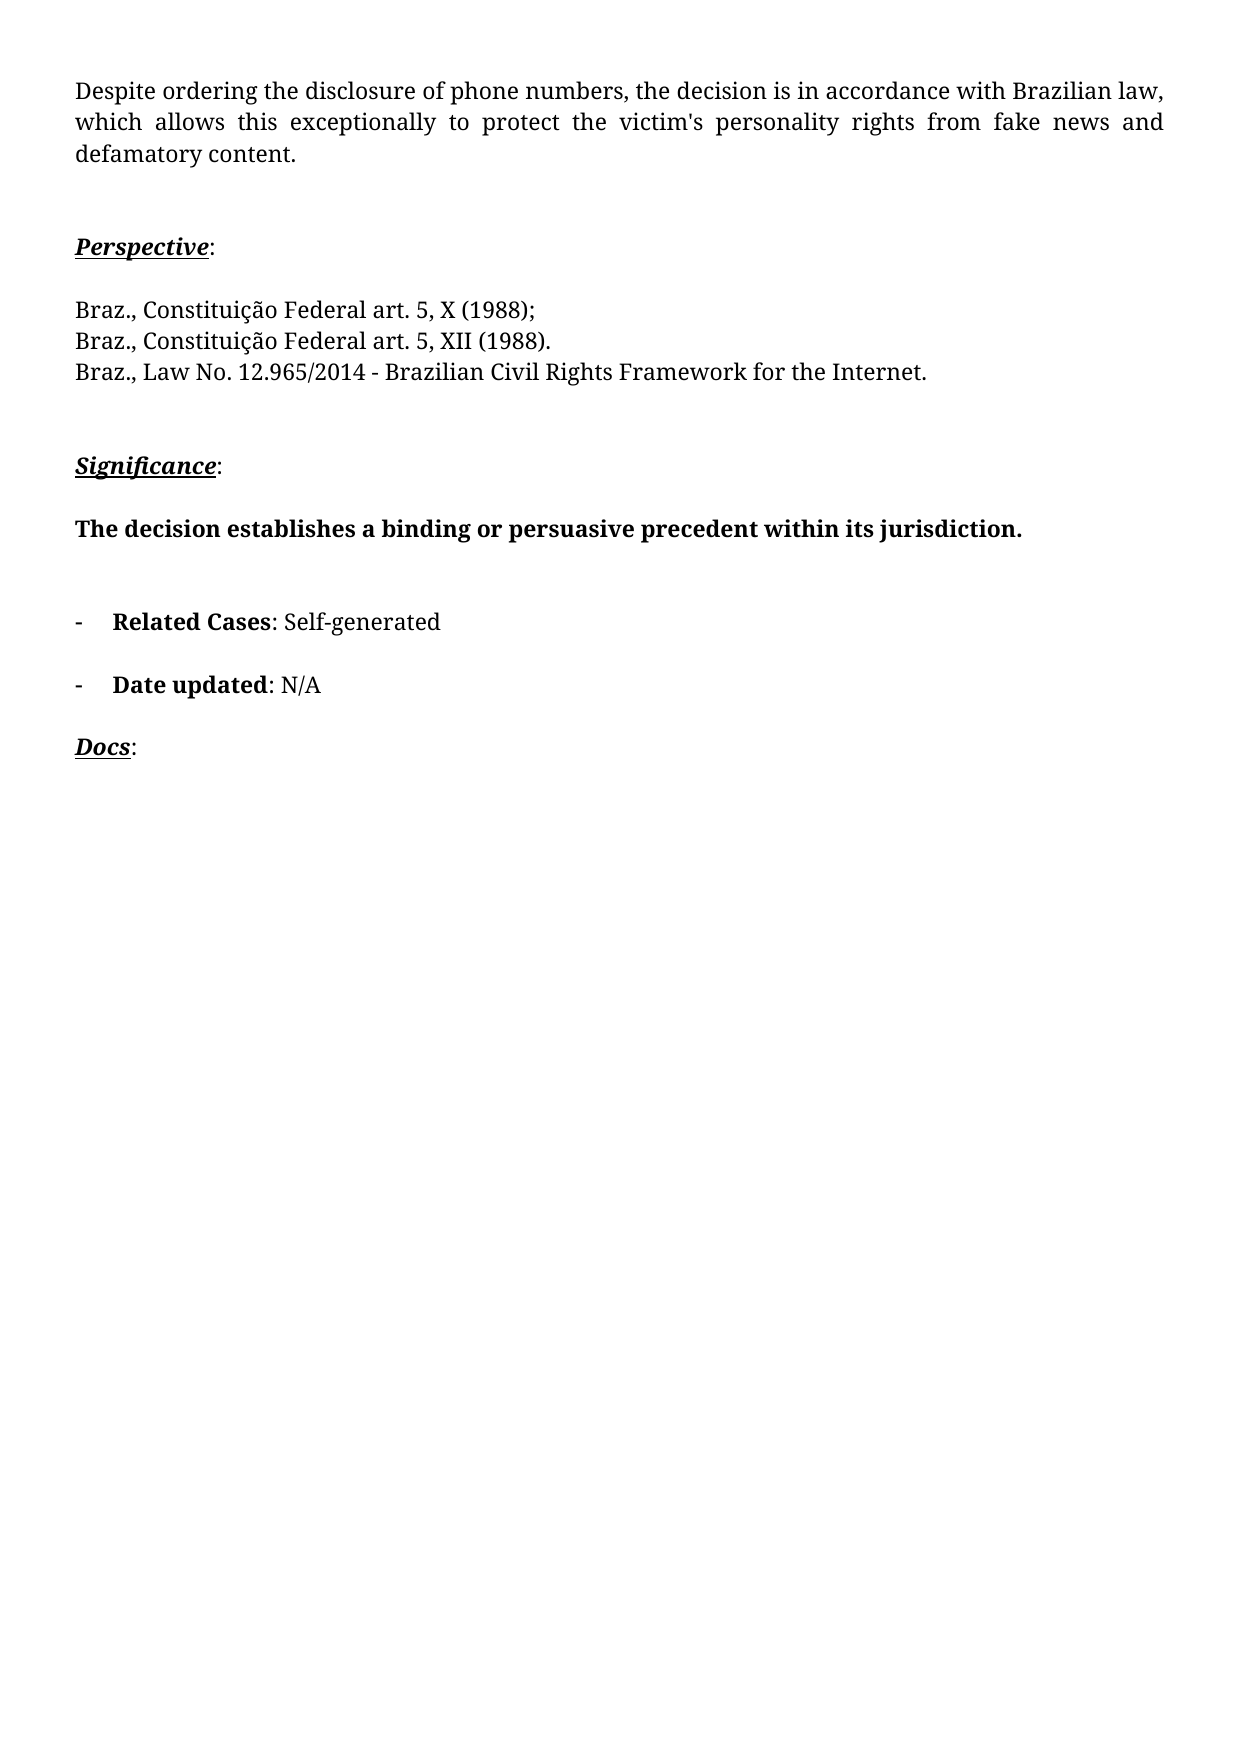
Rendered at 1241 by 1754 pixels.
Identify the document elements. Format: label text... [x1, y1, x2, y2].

list Date updated: N/A [75, 669, 1165, 700]
list Related Cases: Self-generated [75, 606, 1165, 637]
text Significance: [75, 450, 1165, 481]
text Braz., Constituição Federal art. 5, X (1988); [75, 294, 1165, 325]
text Perspective: [75, 231, 1165, 262]
text Docs: [75, 731, 1165, 762]
text Braz., Law No. 12.965/2014 - Brazilian Civil Rights Framework for the Internet. [75, 356, 1165, 387]
text The decision establishes a binding or persuasive precedent within its jurisdiction. [75, 512, 1165, 544]
text Despite ordering the disclosure of phone numbers, the decision is in accordance with Brazilian law, which allows this exceptionally to protect the victim's personality rights from fake news and defamatory content. [75, 75, 1165, 169]
text Braz., Constituição Federal art. 5, XII (1988). [75, 325, 1165, 356]
